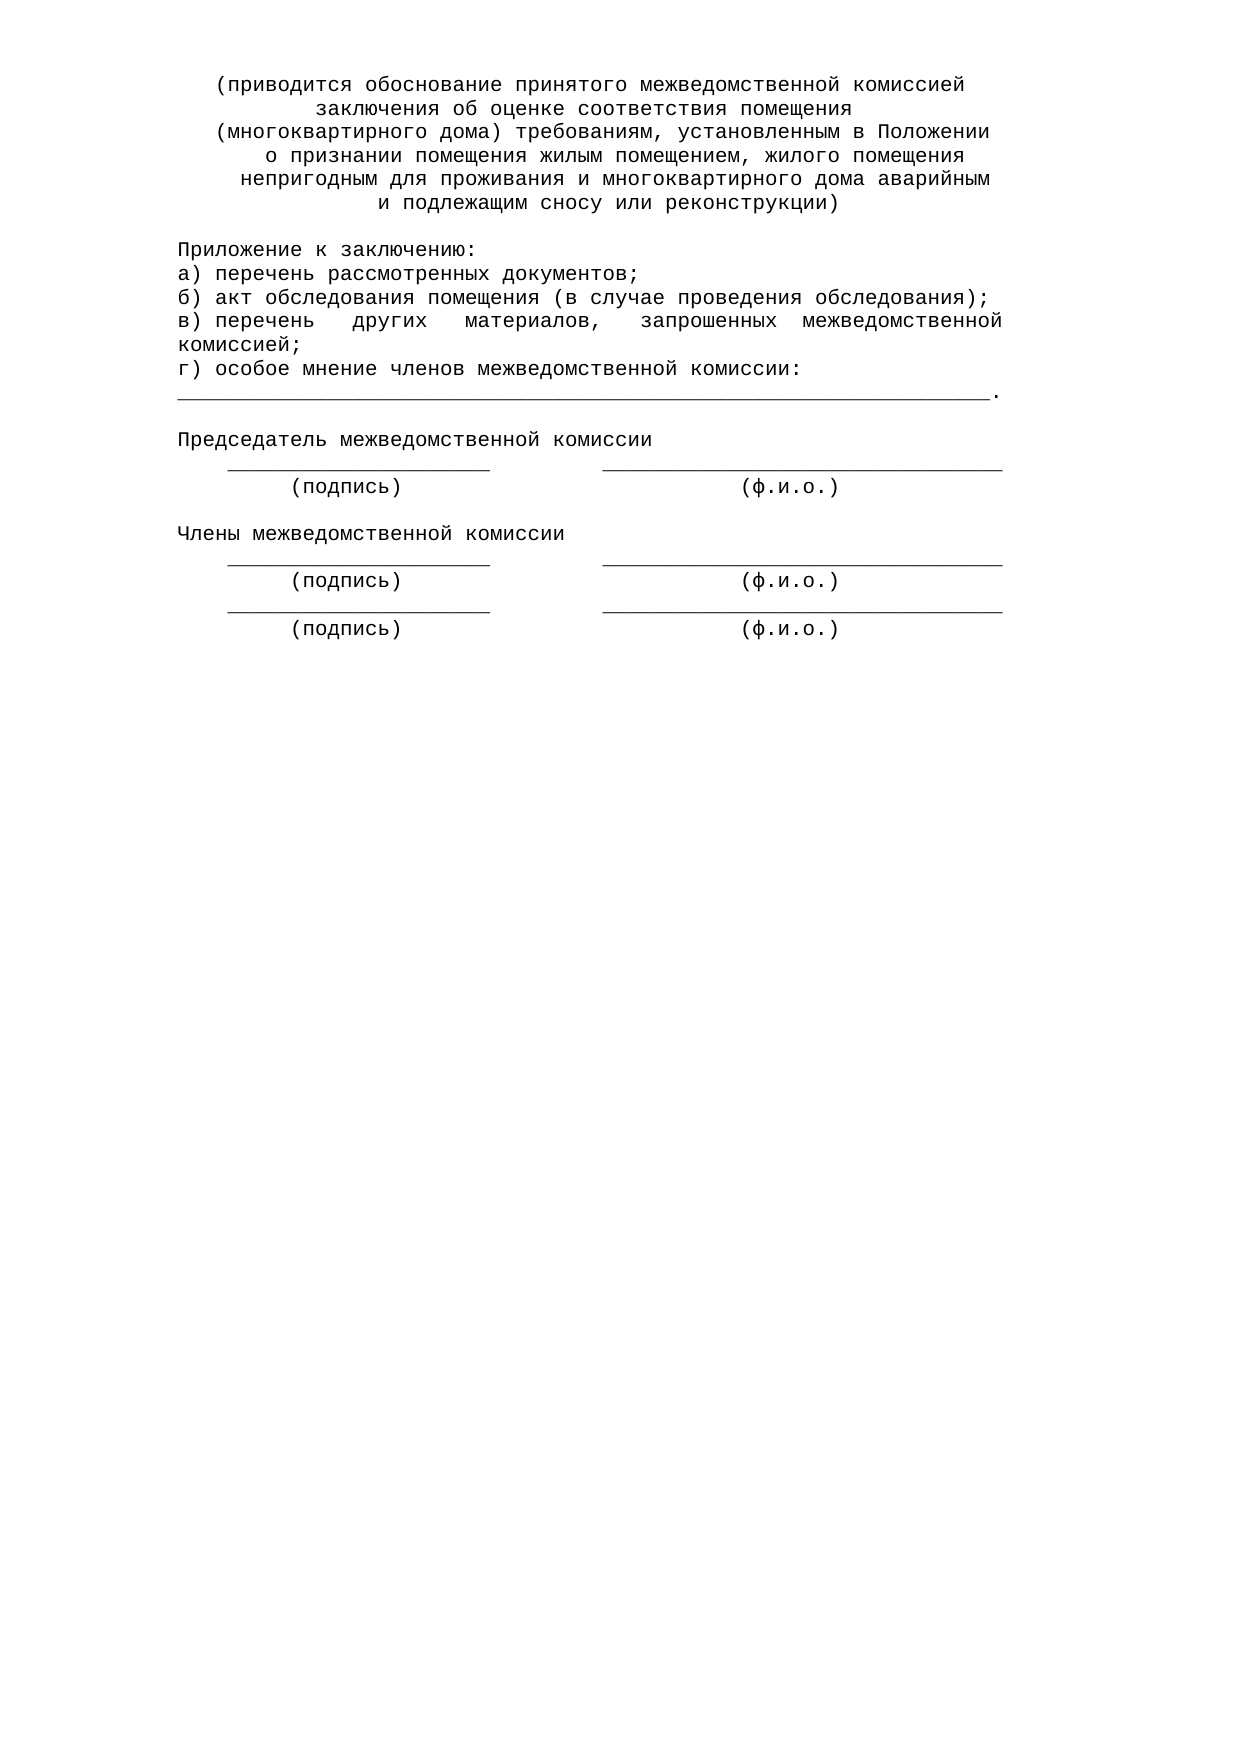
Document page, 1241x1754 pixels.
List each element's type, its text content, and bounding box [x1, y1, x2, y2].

text (подпись) (ф.и.о.) [177, 570, 1181, 594]
text и подлежащим сносу или реконструкции) [177, 192, 1181, 216]
text _____________________ ________________________________ [177, 547, 1181, 570]
text _____________________ ________________________________ [177, 594, 1181, 618]
text комиссией; [177, 334, 1181, 358]
text (подпись) (ф.и.о.) [177, 476, 1181, 499]
text г) особое мнение членов межведомственной комиссии: [177, 358, 1181, 381]
text б) акт обследования помещения (в случае проведения обследования); [177, 287, 1181, 310]
text а) перечень рассмотренных документов; [177, 263, 1181, 287]
text в) перечень других материалов, запрошенных межведомственной [177, 310, 1181, 334]
text (многоквартирного дома) требованиям, установленным в Положении [177, 121, 1181, 145]
text Члены межведомственной комиссии [177, 523, 1181, 547]
text о признании помещения жилым помещением, жилого помещения [177, 145, 1181, 168]
text непригодным для проживания и многоквартирного дома аварийным [177, 168, 1181, 192]
text (подпись) (ф.и.о.) [177, 618, 1181, 641]
text заключения об оценке соответствия помещения [177, 97, 1181, 121]
text (приводится обоснование принятого межведомственной комиссией [177, 74, 1181, 97]
text _________________________________________________________________. [177, 381, 1181, 405]
text _____________________ ________________________________ [177, 452, 1181, 476]
text Приложение к заключению: [177, 239, 1181, 263]
text Председатель межведомственной комиссии [177, 428, 1181, 452]
